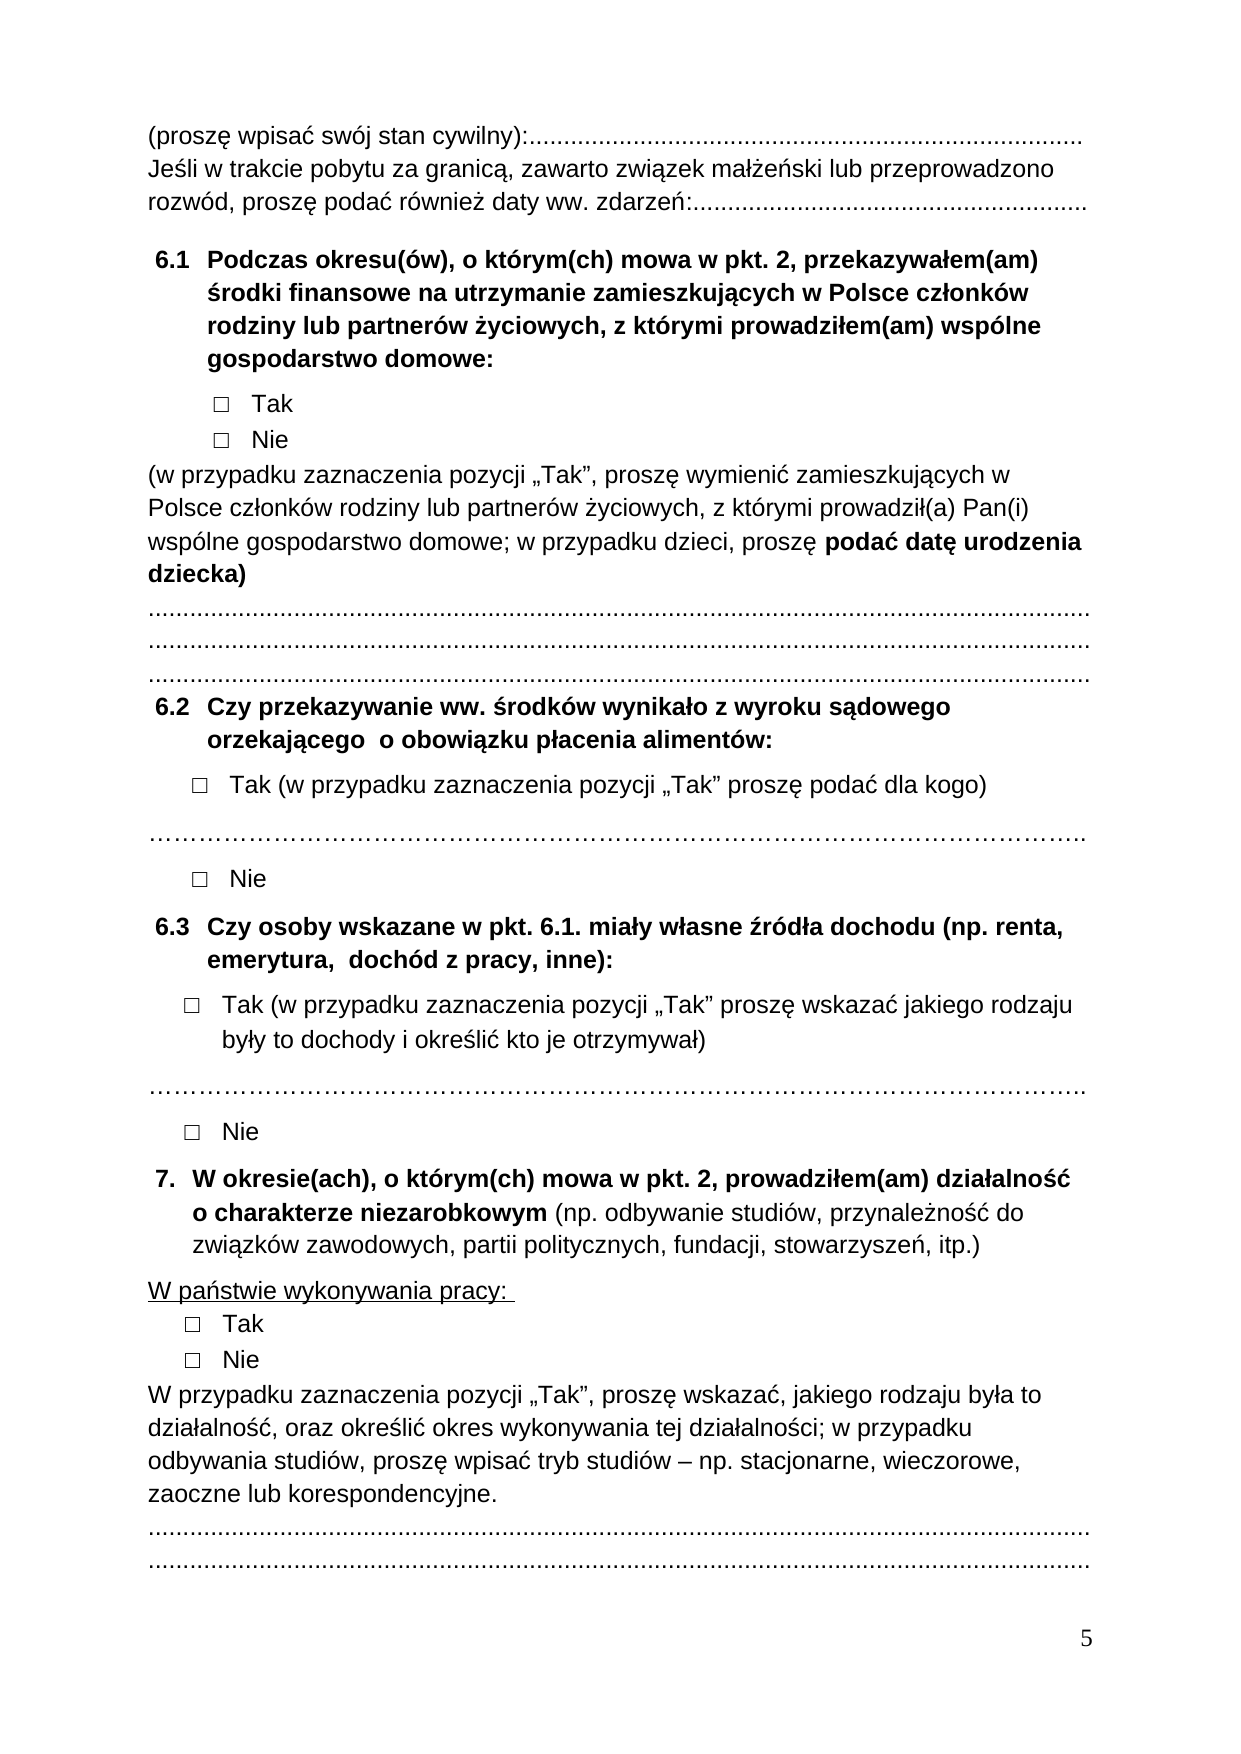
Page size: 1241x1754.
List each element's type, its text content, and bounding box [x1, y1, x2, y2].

text ………………………………………………………………………………………………….. [148, 1071, 1092, 1100]
list W okresie(ach), o którym(ch) mowa w pkt. 2, prowadziłem(am) działalność o charakterze niezarobkowym (np. odbywanie studiów, przynależność do związków zawodowych, partii politycznych, fundacji, stowarzyszeń, itp.) [155, 1164, 1092, 1259]
text W państwie wykonywania pracy: [148, 1276, 1092, 1305]
list Nie [214, 425, 1092, 456]
list Podczas okresu(ów), o którym(ch) mowa w pkt. 2, przekazywałem(am) środki finansowe na utrzymanie zamieszkujących w Polsce członków rodziny lub partnerów życiowych, z którymi prowadziłem(am) wspólne gospodarstwo domowe: [155, 245, 1092, 373]
list Nie [192, 864, 1092, 894]
list Nie [185, 1344, 1092, 1376]
text ………………………………………………………………………………………………….. [148, 818, 1092, 847]
list Tak (w przypadku zaznaczenia pozycji „Tak” proszę podać dla kogo) [192, 770, 1092, 801]
text Jeśli w trakcie pobytu za granicą, zawarto związek małżeński lub przeprowadzono rozwód, proszę podać również daty ww. zdarzeń:......................................................... [148, 154, 1092, 216]
list Nie [184, 1116, 1092, 1147]
list Tak [214, 389, 1092, 420]
list Czy przekazywanie ww. środków wynikało z wyroku sądowego orzekającego o obowiązku płacenia alimentów: [155, 692, 1092, 753]
list Tak (w przypadku zaznaczenia pozycji „Tak” proszę wskazać jakiego rodzaju były to dochody i określić kto je otrzymywał) [184, 990, 1092, 1054]
list Czy osoby wskazane w pkt. 6.1. miały własne źródła dochodu (np. renta, emerytura, dochód z pracy, inne): [155, 912, 1092, 973]
list Tak [185, 1309, 1092, 1340]
text (w przypadku zaznaczenia pozycji „Tak”, proszę wymienić zamieszkujących w Polsce członków rodziny lub partnerów życiowych, z którymi prowadził(a) Pan(i) wspólne gospodarstwo domowe; w przypadku dzieci, proszę podać datę urodzenia dziecka) ........................................................................................................................................................................................................................................................................................................................................................................................................................ [148, 460, 1092, 687]
text (proszę wpisać swój stan cywilny):................................................................................ [148, 121, 1092, 149]
